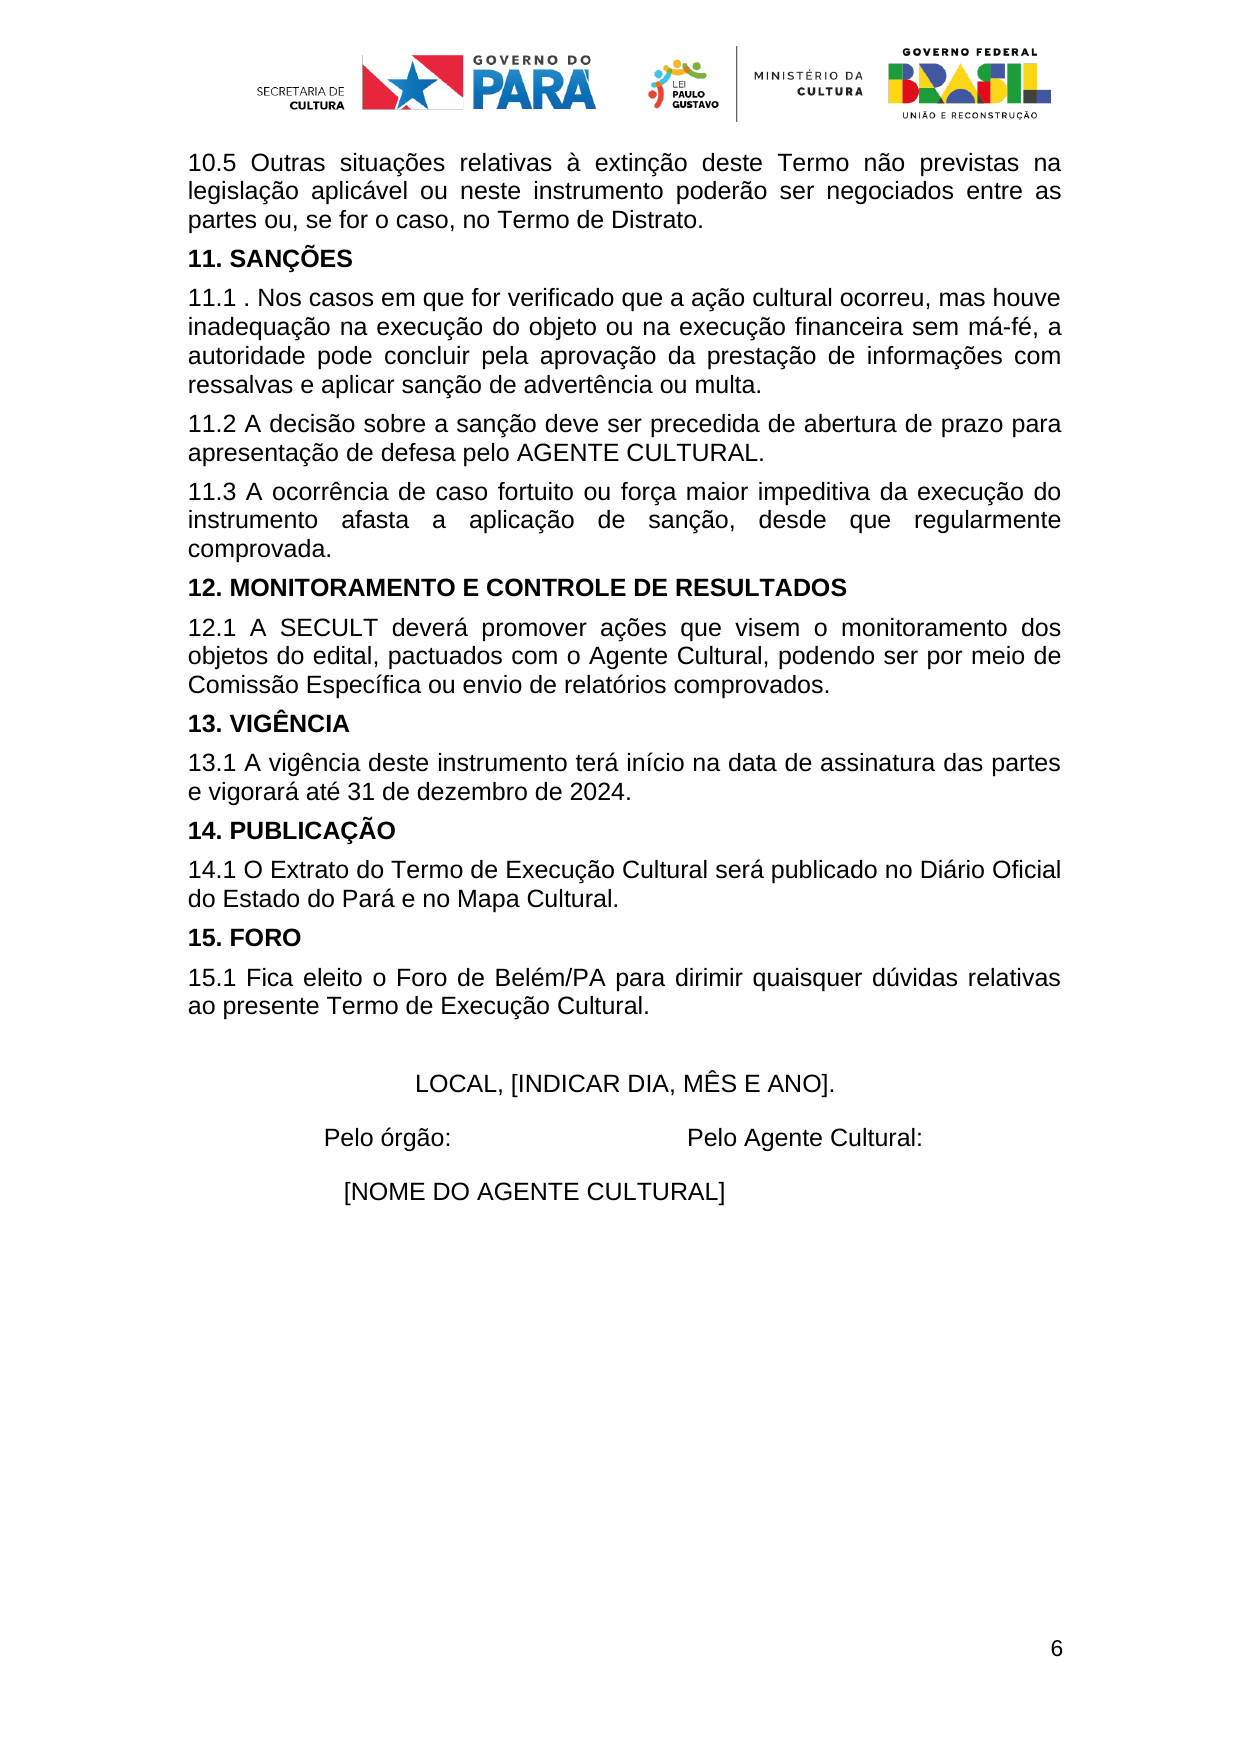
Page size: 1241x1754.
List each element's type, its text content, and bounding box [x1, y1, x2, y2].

text 11.2 A decisão sobre a sanção deve ser precedida de abertura de prazo para apresentação de defesa pelo AGENTE CULTURAL. [188, 409, 1063, 466]
text [NOME DO AGENTE CULTURAL] [177, 1176, 1063, 1205]
text 13.1 A vigência deste instrumento terá início na data de assinatura das partes e vigorará até 31 de dezembro de 2024. [188, 748, 1063, 806]
text 12. MONITORAMENTO E CONTROLE DE RESULTADOS [188, 573, 1063, 602]
text 12.1 A SECULT deverá promover ações que visem o monitoramento dos objetos do edital, pactuados com o Agente Cultural, podendo ser por meio de Comissão Específica ou envio de relatórios comprovados. [188, 613, 1063, 699]
text Pelo órgão: Pelo Agente Cultural: [177, 1123, 1063, 1151]
text 15.1 Fica eleito o Foro de Belém/PA para dirimir quaisquer dúvidas relativas ao presente Termo de Execução Cultural. [188, 963, 1063, 1020]
text 10.5 Outras situações relativas à extinção deste Termo não previstas na legislação aplicável ou neste instrumento poderão ser negociados entre as partes ou, se for o caso, no Termo de Distrato. [188, 148, 1063, 234]
text 14. PUBLICAÇÃO [188, 816, 1063, 845]
text 11.1 . Nos casos em que for verificado que a ação cultural ocorreu, mas houve inadequação na execução do objeto ou na execução financeira sem má-fé, a autoridade pode concluir pela aprovação da prestação de informações com ressalvas e aplicar sanção de advertência ou multa. [188, 283, 1063, 398]
text 13. VIGÊNCIA [188, 709, 1063, 738]
text 11.3 A ocorrência de caso fortuito ou força maior impeditiva da execução do instrumento afasta a aplicação de sanção, desde que regularmente comprovada. [188, 477, 1063, 563]
text 15. FORO [188, 923, 1063, 952]
text LOCAL, [INDICAR DIA, MÊS E ANO]. [188, 1069, 1063, 1098]
text 14.1 O Extrato do Termo de Execução Cultural será publicado no Diário Oficial do Estado do Pará e no Mapa Cultural. [188, 856, 1063, 913]
picture [206, 30, 1093, 155]
text 11. SANÇÕES [188, 244, 1063, 273]
